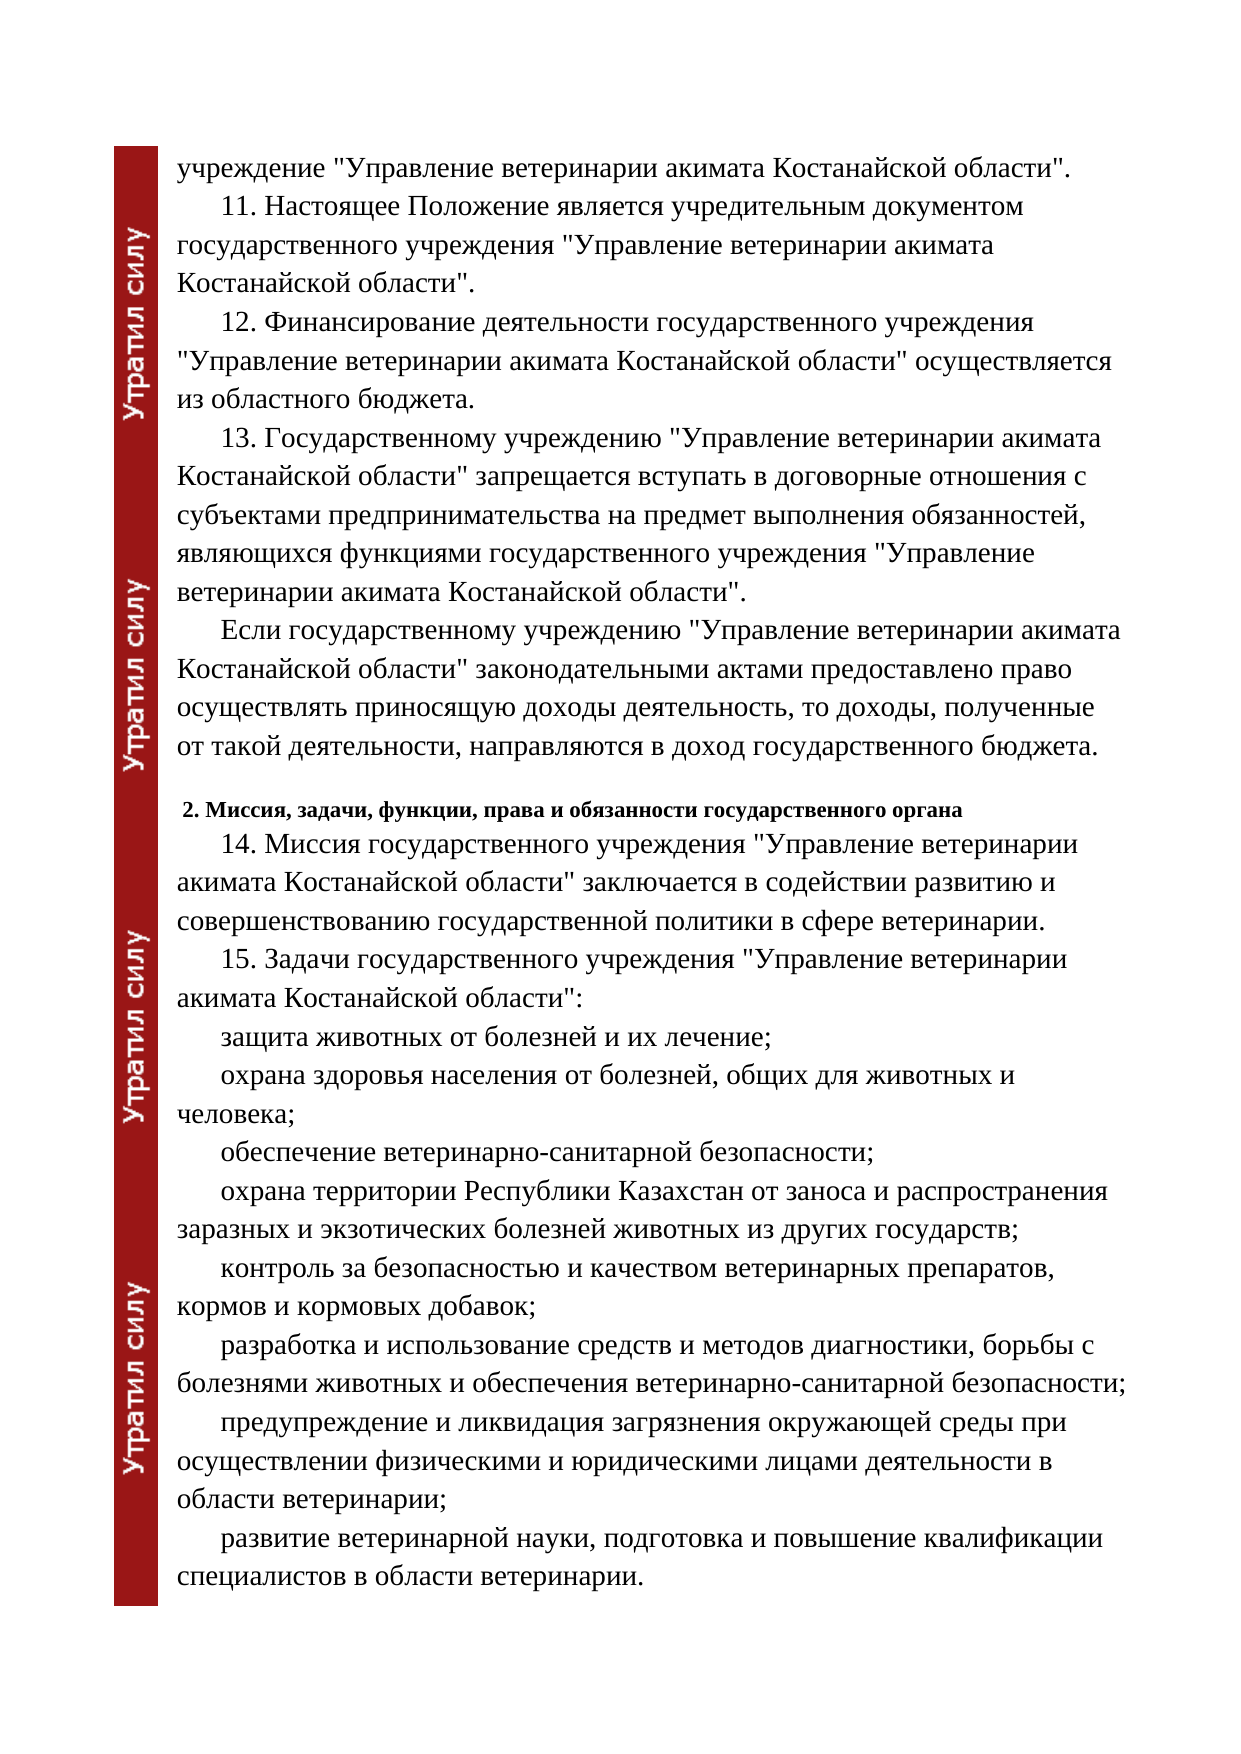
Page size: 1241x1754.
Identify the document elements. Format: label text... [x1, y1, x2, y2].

text 2. Миссия, задачи, функции, права и обязанности государственного органа [112, 796, 1128, 822]
picture [114, 792, 158, 796]
picture [114, 146, 158, 150]
picture [114, 822, 158, 826]
picture [114, 1592, 158, 1606]
